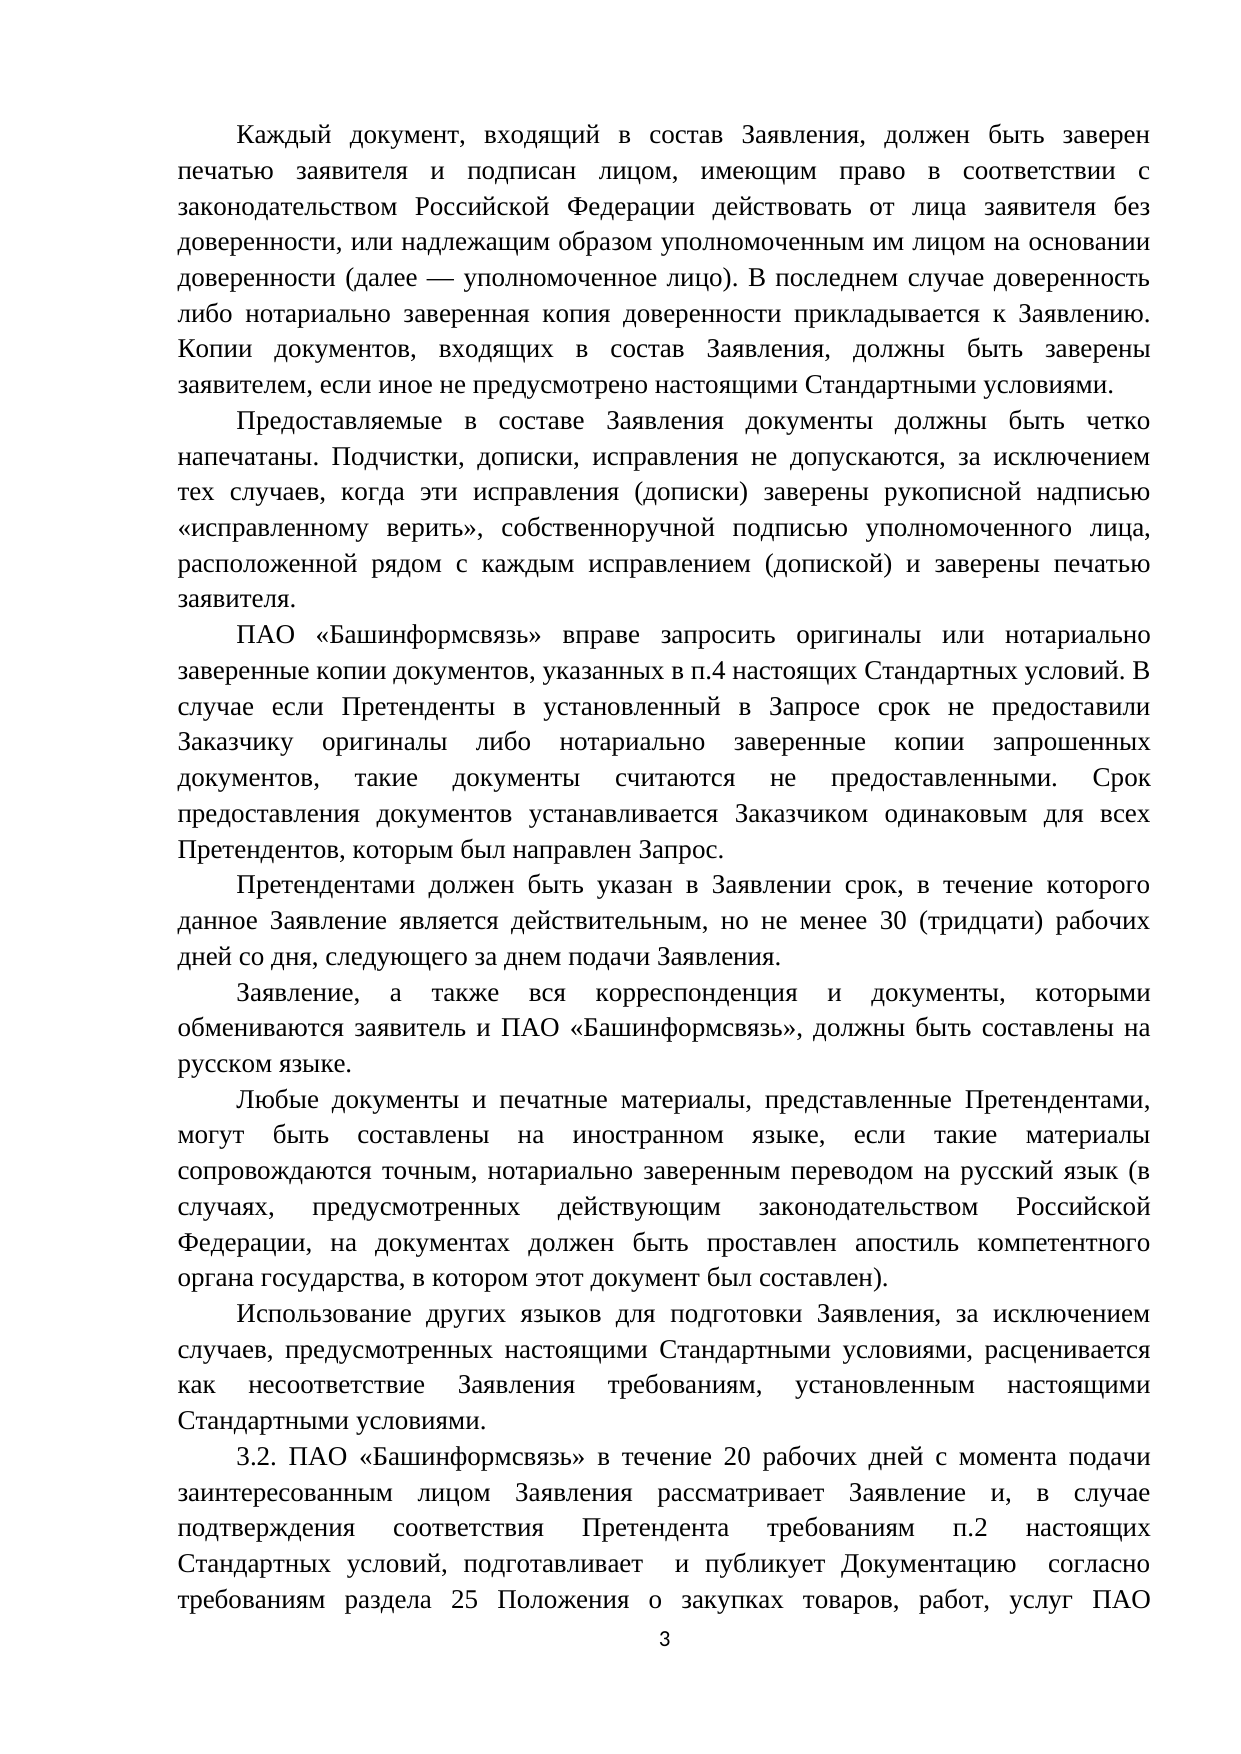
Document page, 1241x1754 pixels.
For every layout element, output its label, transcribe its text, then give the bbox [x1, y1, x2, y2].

text Предоставляемые в составе Заявления документы должны быть четко напечатаны. Подчистки, дописки, исправления не допускаются, за исключением тех случаев, когда эти исправления (дописки) заверены рукописной надписью «исправленному верить», собственноручной подписью уполномоченного лица, расположенной рядом с каждым исправлением (допиской) и заверены печатью заявителя. [177, 404, 1152, 614]
text ПАО «Башинформсвязь» вправе запросить оригиналы или нотариально заверенные копии документов, указанных в п.4 настоящих Стандартных условий. В случае если Претенденты в установленный в Запросе срок не предоставили Заказчику оригиналы либо нотариально заверенные копии запрошенных документов, такие документы считаются не предоставленными. Срок предоставления документов устанавливается Заказчиком одинаковым для всех Претендентов, которым был направлен Запрос. [177, 618, 1152, 864]
text Любые документы и печатные материалы, представленные Претендентами, могут быть составлены на иностранном языке, если такие материалы сопровождаются точным, нотариально заверенным переводом на русский язык (в случаях, предусмотренных действующим законодательством Российской Федерации, на документах должен быть проставлен апостиль компетентного органа государства, в котором этот документ был составлен). [177, 1083, 1152, 1293]
text Заявление, а также вся корреспонденция и документы, которыми обмениваются заявитель и ПАО «Башинформсвязь», должны быть составлены на русском языке. [177, 976, 1152, 1078]
text Каждый документ, входящий в состав Заявления, должен быть заверен печатью заявителя и подписан лицом, имеющим право в соответствии с законодательством Российской Федерации действовать от лица заявителя без доверенности, или надлежащим образом уполномоченным им лицом на основании доверенности (далее — уполномоченное лицо). В последнем случае доверенность либо нотариально заверенная копия доверенности прикладывается к Заявлению. Копии документов, входящих в состав Заявления, должны быть заверены заявителем, если иное не предусмотрено настоящими Стандартными условиями. [177, 118, 1152, 399]
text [177, 1440, 1152, 1614]
text Использование других языков для подготовки Заявления, за исключением случаев, предусмотренных настоящими Стандартными условиями, расценивается как несоответствие Заявления требованиям, установленным настоящими Стандартными условиями. [177, 1297, 1152, 1436]
text Претендентами должен быть указан в Заявлении срок, в течение которого данное Заявление является действительным, но не менее 30 (тридцати) рабочих дней со дня, следующего за днем подачи Заявления. [177, 868, 1152, 971]
